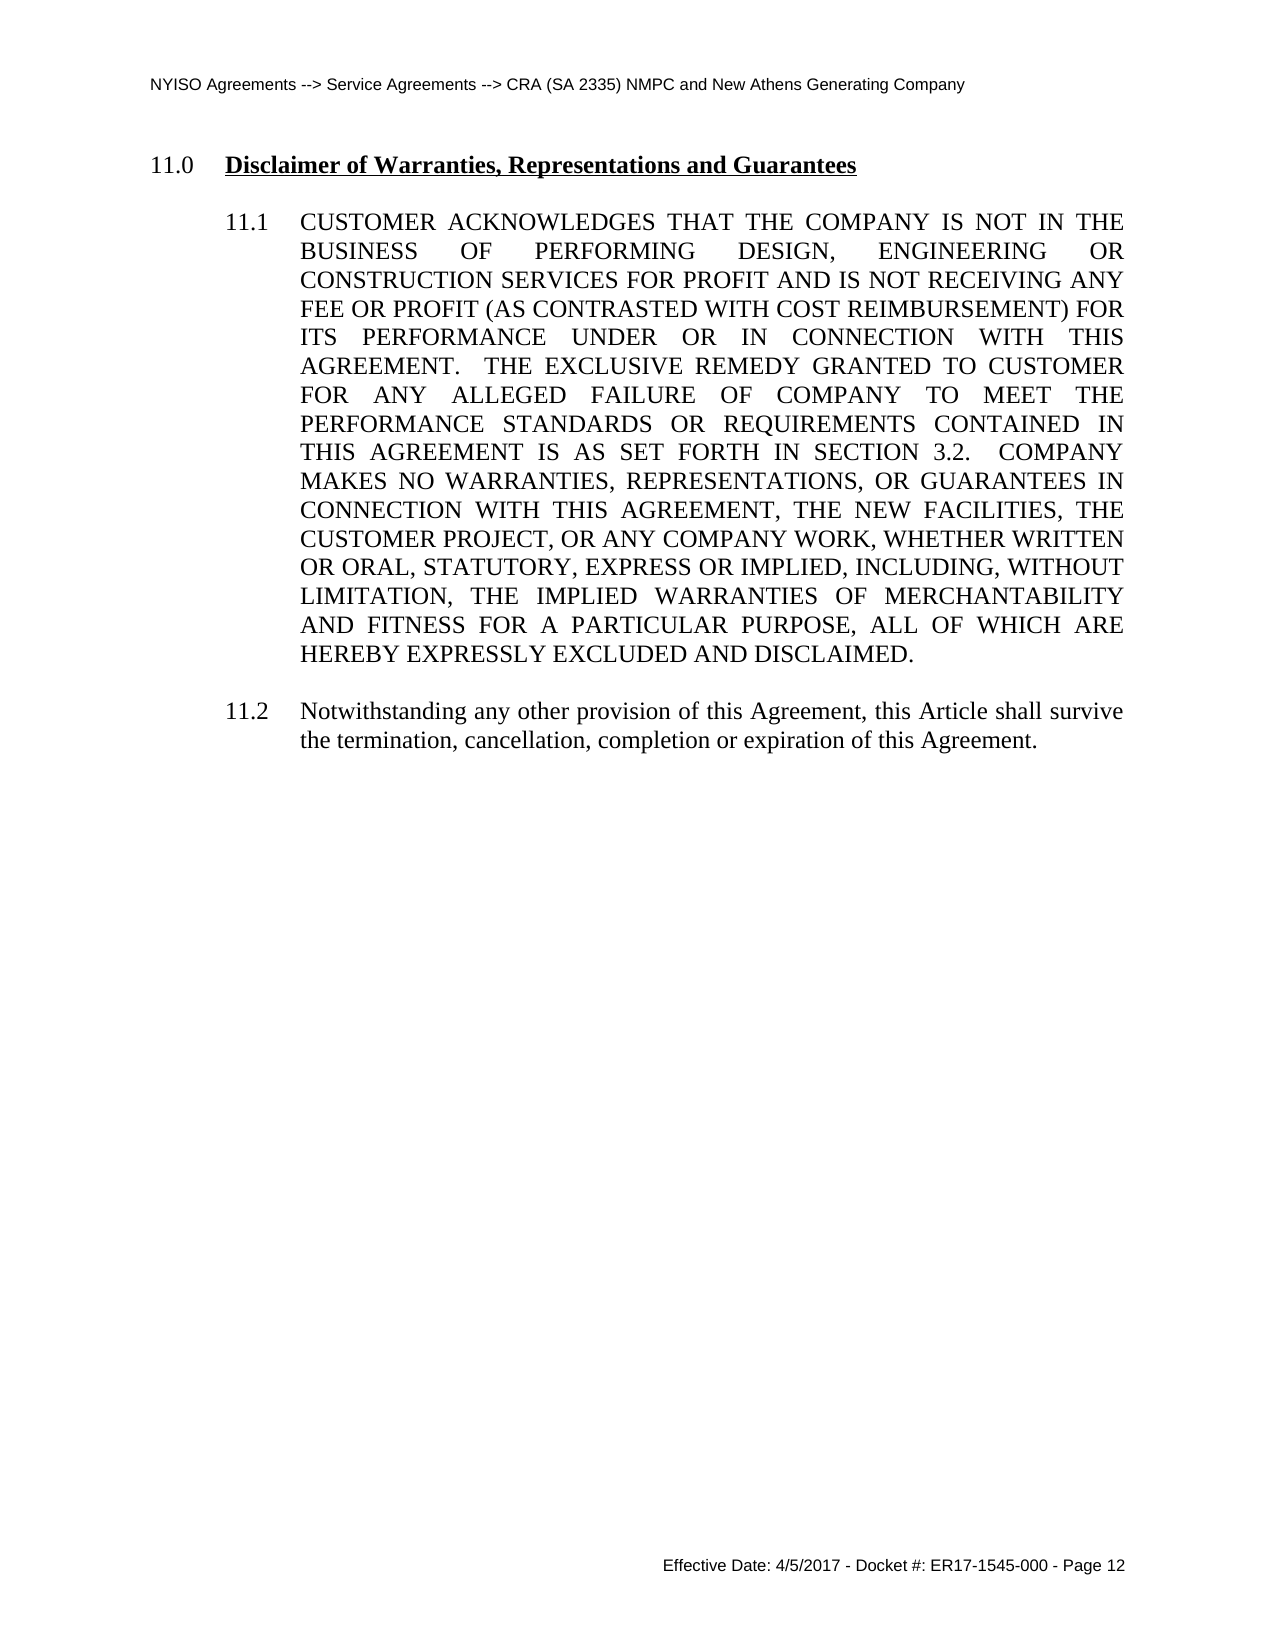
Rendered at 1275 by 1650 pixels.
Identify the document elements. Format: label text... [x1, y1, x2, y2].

text 11.1 CUSTOMER ACKNOWLEDGES THAT THE COMPANY IS NOT IN THE BUSINESS OF PERFORMING DESIGN, ENGINEERING OR CONSTRUCTION SERVICES FOR PROFIT AND IS NOT RECEIVING ANY FEE OR PROFIT (AS CONTRASTED WITH COST REIMBURSEMENT) FOR ITS PERFORMANCE UNDER OR IN CONNECTION WITH THIS AGREEMENT. THE EXCLUSIVE REMEDY GRANTED TO CUSTOMER FOR ANY ALLEGED FAILURE OF COMPANY TO MEET THE PERFORMANCE STANDARDS OR REQUIREMENTS CONTAINED IN THIS AGREEMENT IS AS SET FORTH IN SECTION 3.2. COMPANY MAKES NO WARRANTIES, REPRESENTATIONS, OR GUARANTEES IN CONNECTION WITH THIS AGREEMENT, THE NEW FACILITIES, THE CUSTOMER PROJECT, OR ANY COMPANY WORK, WHETHER WRITTEN OR ORAL, STATUTORY, EXPRESS OR IMPLIED, INCLUDING, WITHOUT LIMITATION, THE IMPLIED WARRANTIES OF MERCHANTABILITY AND FITNESS FOR A PARTICULAR PURPOSE, ALL OF WHICH ARE HEREBY EXPRESSLY EXCLUDED AND DISCLAIMED. [225, 207, 1125, 667]
text 11.0 Disclaimer of Warranties, Representations and Guarantees [150, 150, 1125, 179]
text 11.2 Notwithstanding any other provision of this Agreement, this Article shall survive the termination, cancellation, completion or expiration of this Agreement. [225, 696, 1125, 754]
